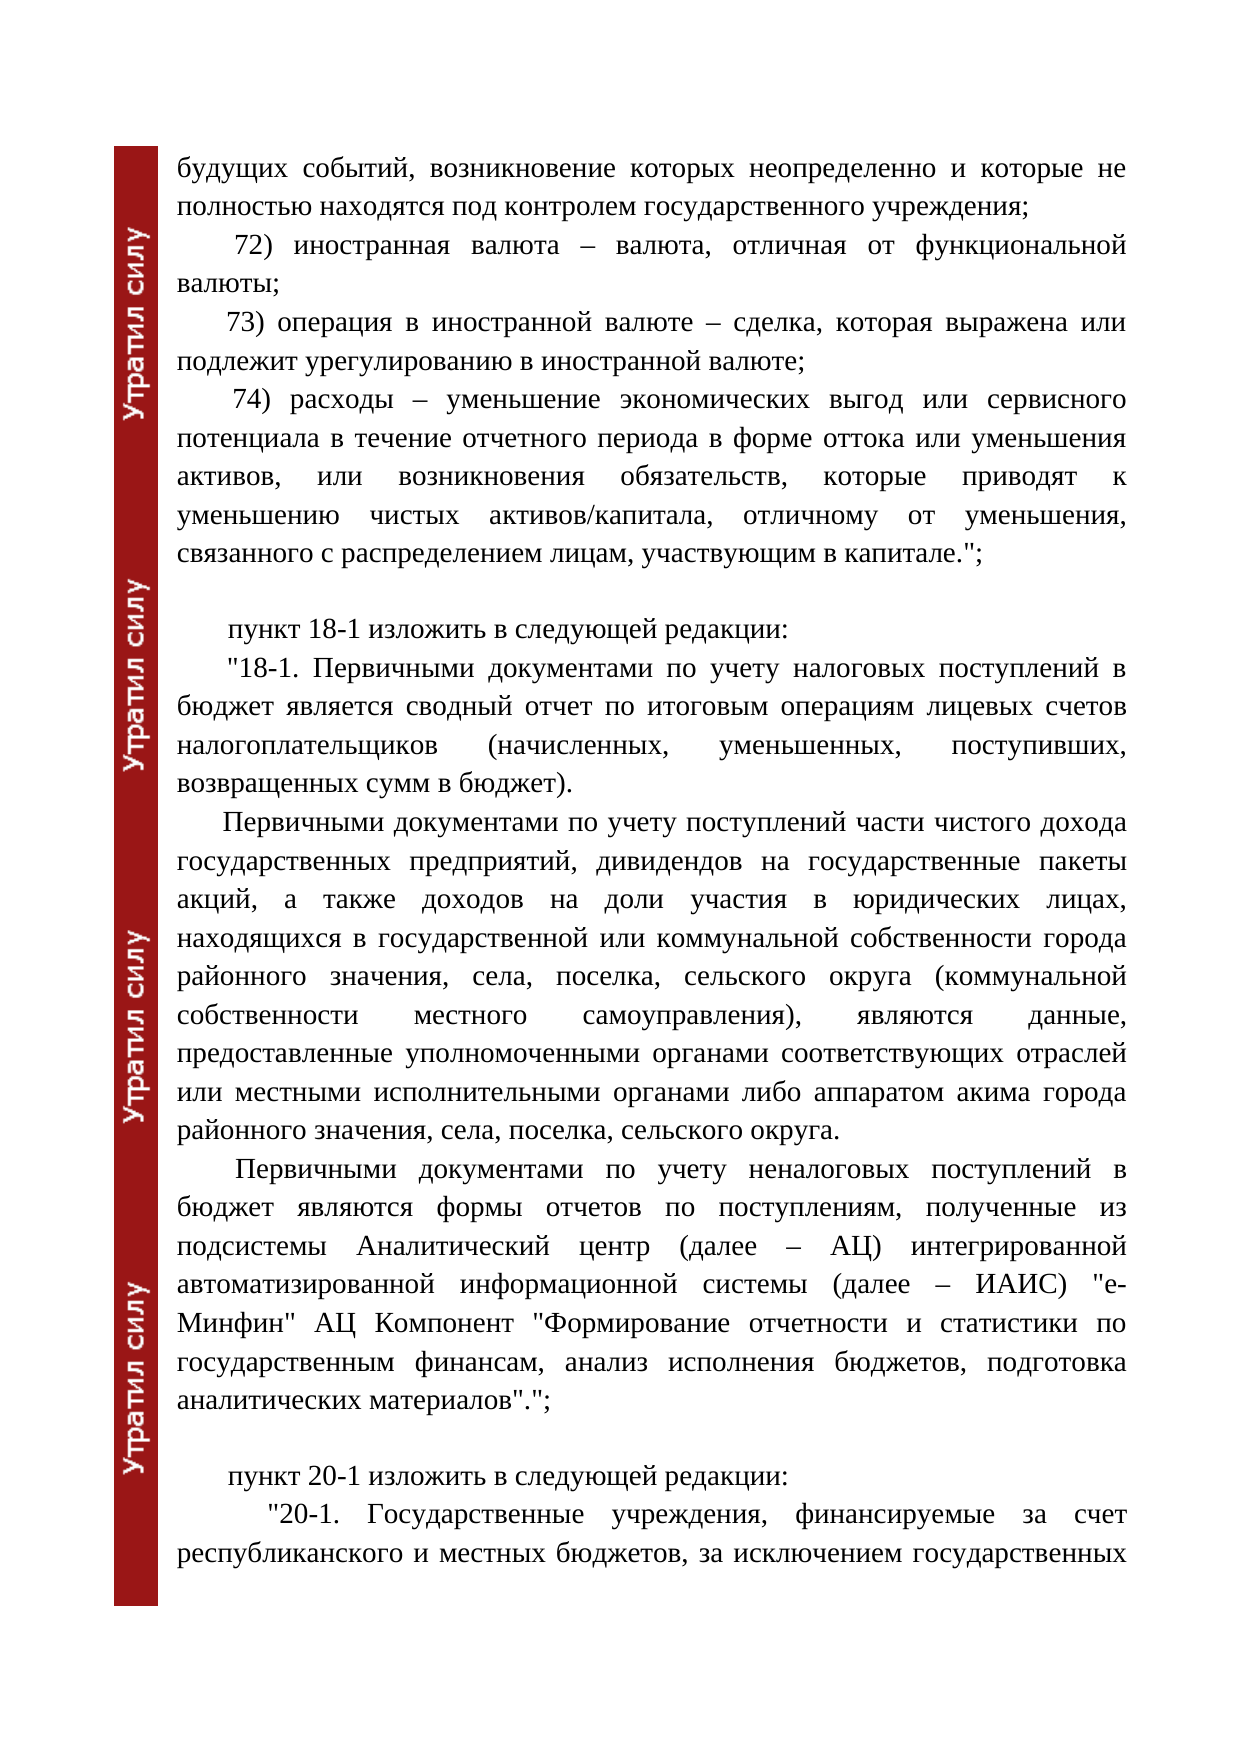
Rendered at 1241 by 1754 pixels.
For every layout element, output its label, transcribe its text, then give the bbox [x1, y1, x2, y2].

picture [114, 146, 158, 150]
picture [114, 299, 158, 304]
picture [114, 569, 158, 611]
picture [114, 222, 158, 227]
text Первичными документами по учету неналоговых поступлений в бюджет являются формы отчетов по поступлениям, полученные из подсистемы Аналитический центр (далее – АЦ) интегрированной автоматизированной информационной системы (далее – ИАИС) "е-Минфин" АЦ Компонент "Формирование отчетности и статистики по государственным финансам, анализ исполнения бюджетов, подготовка аналитических материалов"."; [112, 1151, 1128, 1416]
text Первичными документами по учету поступлений части чистого дохода государственных предприятий, дивидендов на государственные пакеты акций, а также доходов на доли участия в юридических лицах, находящихся в государственной или коммунальной собственности города районного значения, села, поселка, сельского округа (коммунальной собственности местного самоуправления), являются данные, предоставленные уполномоченными органами соответствующих отраслей или местными исполнительными органами либо аппаратом акима города районного значения, села, поселка, сельского округа. [112, 804, 1128, 1146]
picture [114, 1569, 158, 1606]
picture [114, 799, 158, 804]
text 72) иностранная валюта – валюта, отличная от функциональной валюты; [112, 227, 1128, 299]
text пункт 20-1 изложить в следующей редакции: [112, 1458, 1128, 1492]
text пункт 18-1 изложить в следующей редакции: [112, 611, 1128, 645]
picture [114, 1492, 158, 1497]
picture [114, 376, 158, 381]
text 73) операция в иностранной валюте – сделка, которая выражена или подлежит урегулированию в иностранной валюте; [112, 304, 1128, 376]
text "18-1. Первичными документами по учету налоговых поступлений в бюджет является сводный отчет по итоговым операциям лицевых счетов налогоплательщиков (начисленных, уменьшенных, поступивших, возвращенных сумм в бюджет). [112, 650, 1128, 799]
picture [114, 1146, 158, 1151]
text 74) расходы – уменьшение экономических выгод или сервисного потенциала в течение отчетного периода в форме оттока или уменьшения активов, или возникновения обязательств, которые приводят к уменьшению чистых активов/капитала, отличному от уменьшения, связанного с распределением лицам, участвующим в капитале."; [112, 381, 1128, 569]
picture [114, 1416, 158, 1458]
picture [114, 645, 158, 650]
